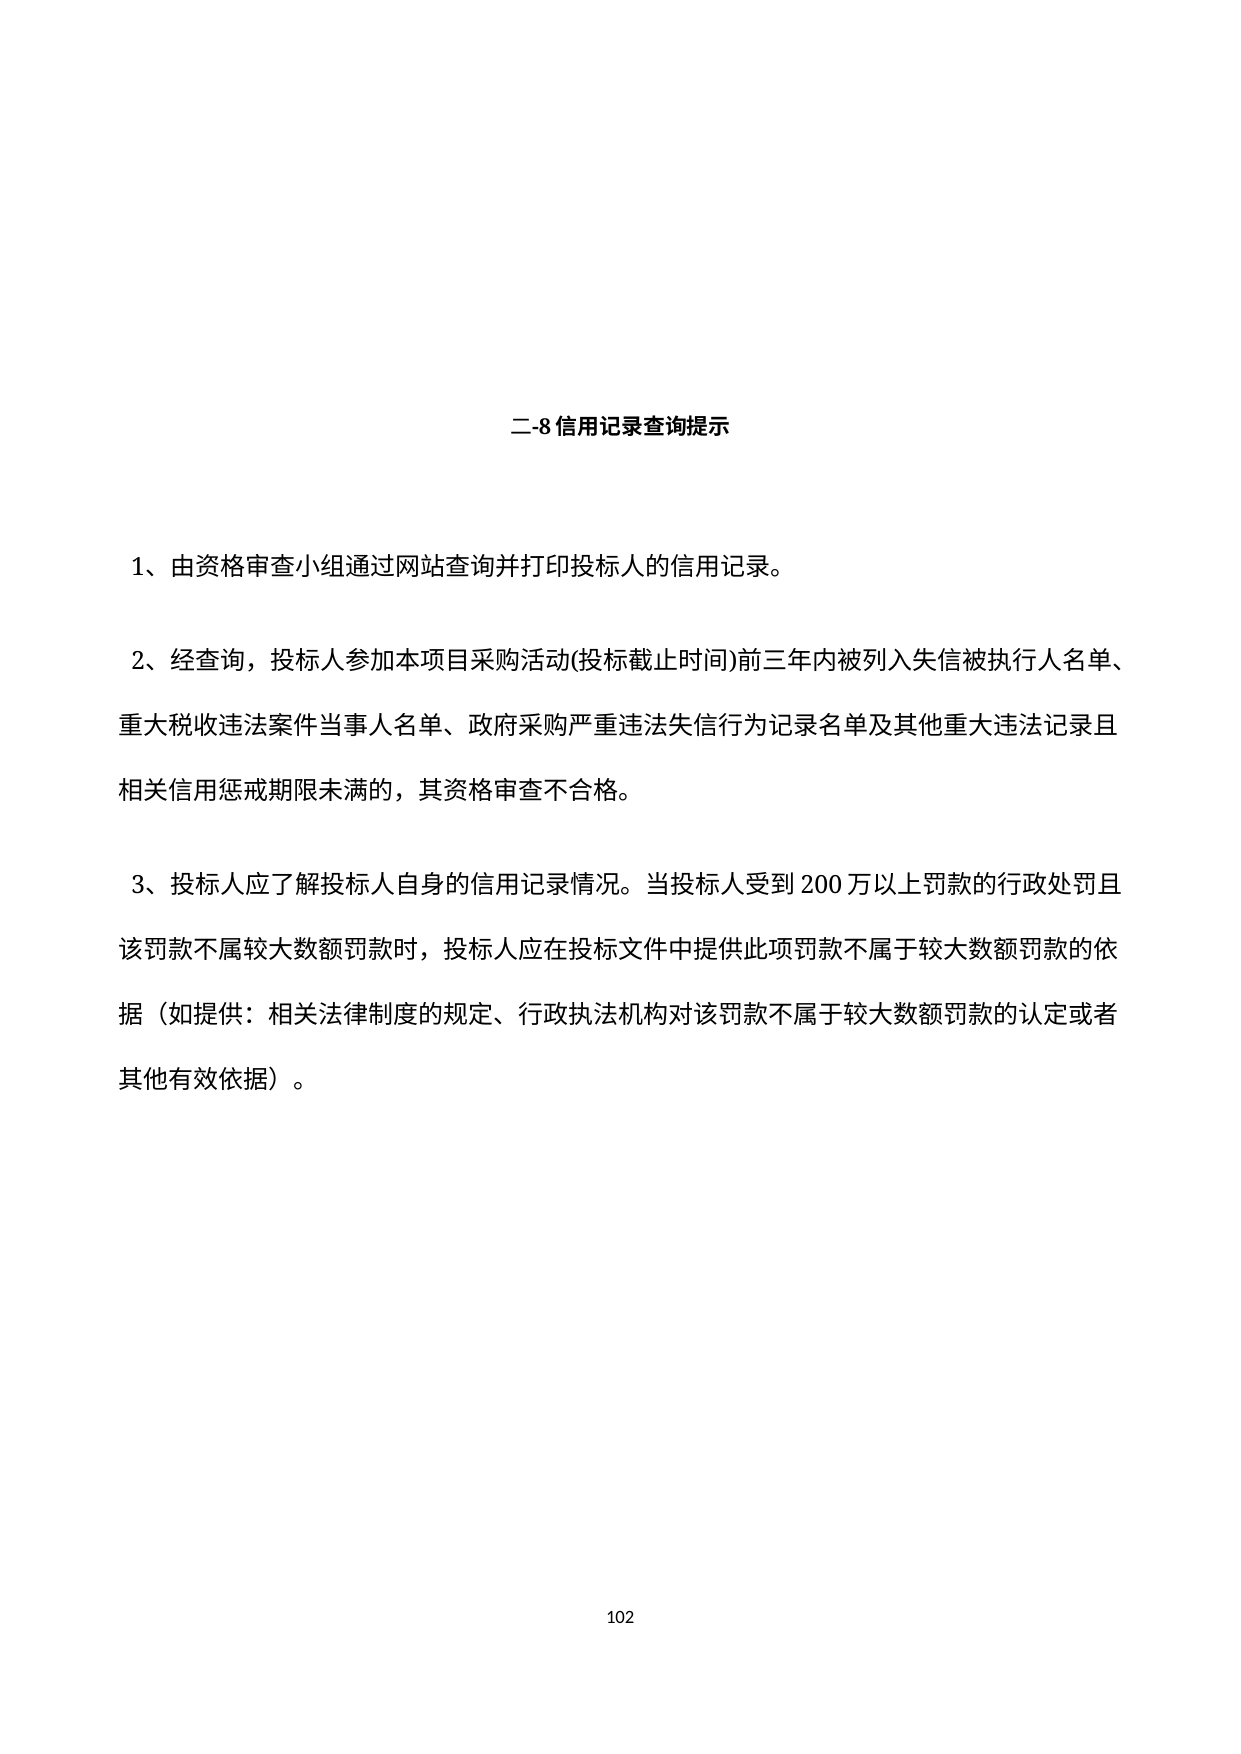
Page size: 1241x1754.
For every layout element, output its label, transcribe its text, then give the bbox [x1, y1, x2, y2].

text 1、由资格审查小组通过网站查询并打印投标人的信用记录。 [118, 532, 1122, 597]
text 3、投标人应了解投标人自身的信用记录情况。当投标人受到200万以上罚款的行政处罚且该罚款不属较大数额罚款时，投标人应在投标文件中提供此项罚款不属于较大数额罚款的依据（如提供：相关法律制度的规定、行政执法机构对该罚款不属于较大数额罚款的认定或者其他有效依据）。 [118, 850, 1122, 1110]
text 2、经查询，投标人参加本项目采购活动(投标截止时间)前三年内被列入失信被执行人名单、重大税收违法案件当事人名单、政府采购严重违法失信行为记录名单及其他重大违法记录且相关信用惩戒期限未满的，其资格审查不合格。 [118, 626, 1122, 821]
text 二-8信用记录查询提示 [118, 409, 1122, 441]
